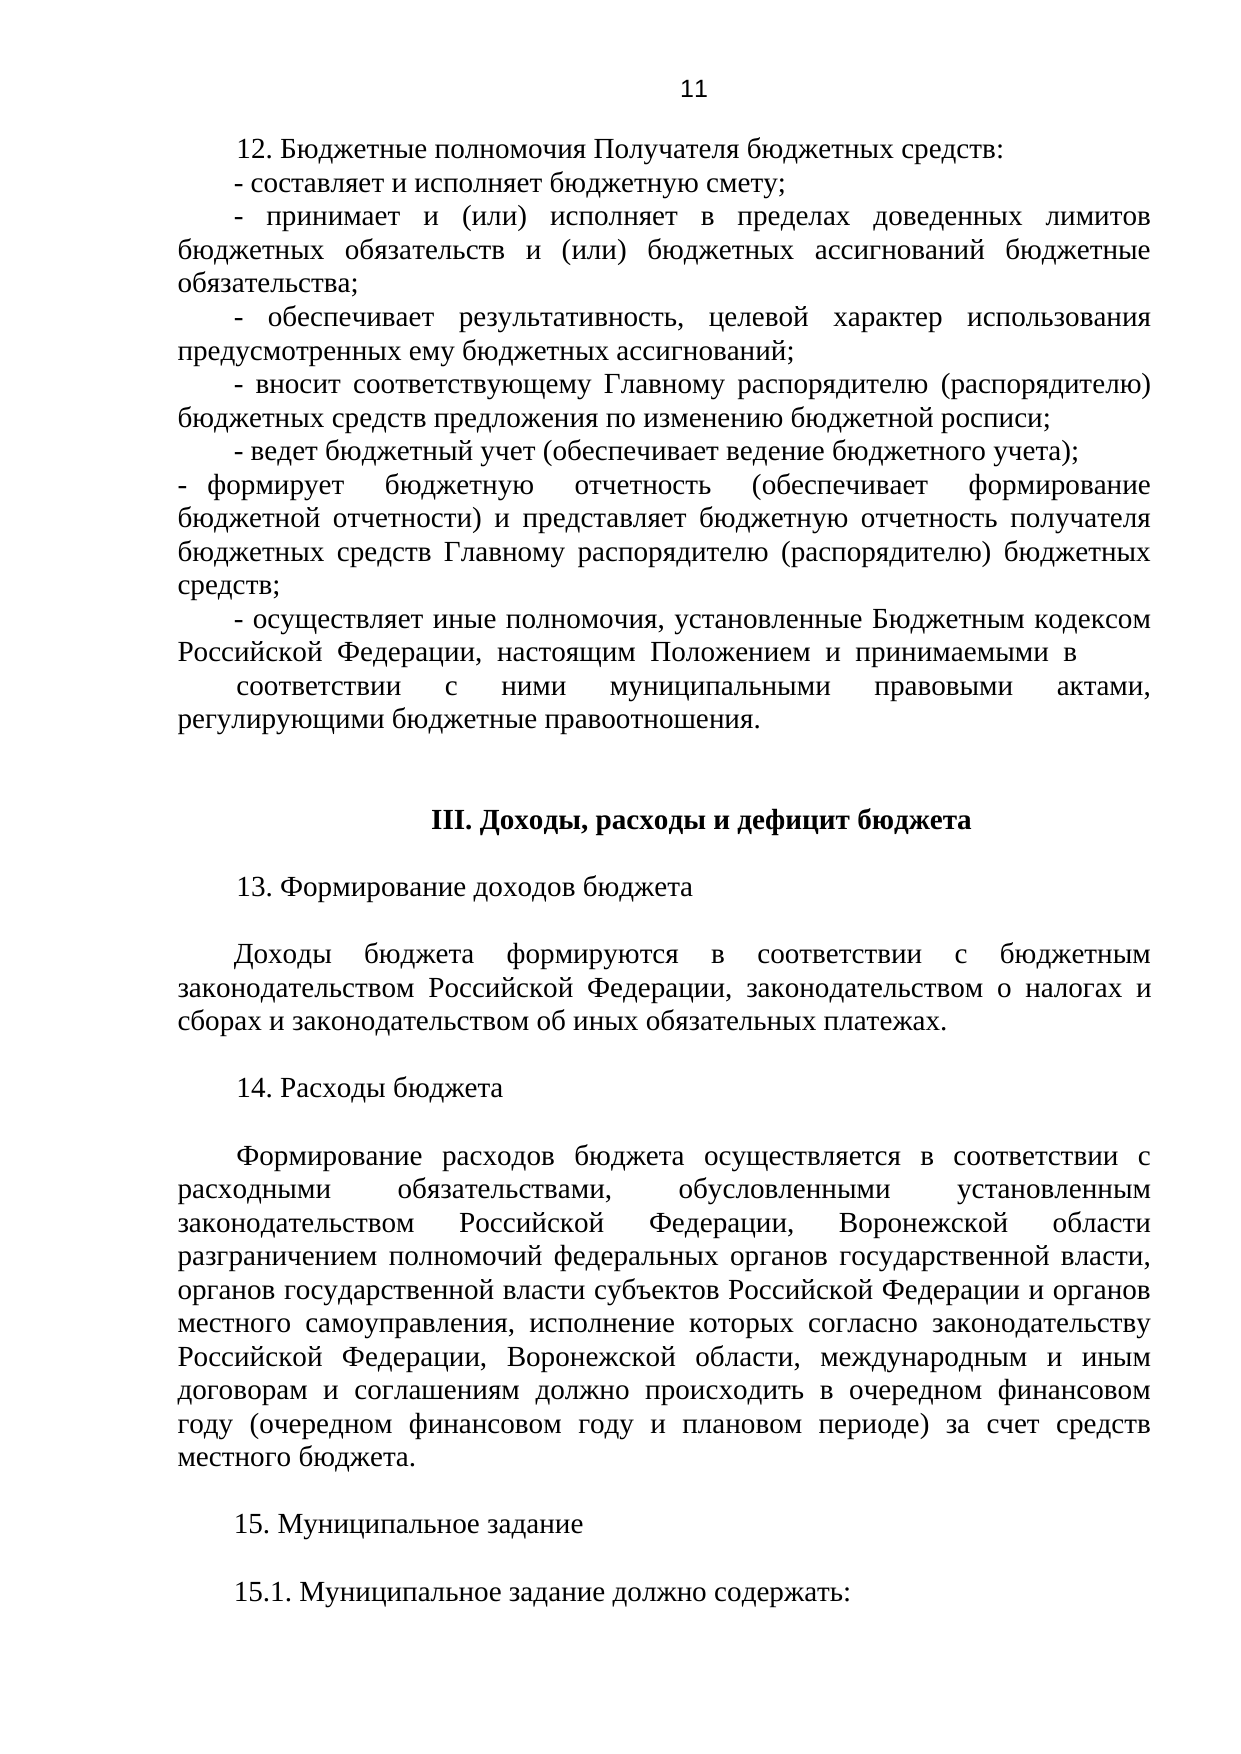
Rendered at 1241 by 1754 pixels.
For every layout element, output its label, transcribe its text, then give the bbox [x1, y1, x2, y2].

text - ведет бюджетный учет (обеспечивает ведение бюджетного учета); [177, 433, 1152, 467]
text III. Доходы, расходы и дефицит бюджета [177, 802, 1152, 836]
text 12. Бюджетные полномочия Получателя бюджетных средств: [177, 131, 1152, 165]
text Формирование расходов бюджета осуществляется в соответствии с расходными обязательствами, обусловленными установленным законодательством Российской Федерации, Воронежской области разграничением полномочий федеральных органов государственной власти, органов государственной власти субъектов Российской Федерации и органов местного самоуправления, исполнение которых согласно законодательству Российской Федерации, Воронежской области, международным и иным договорам и соглашениям должно происходить в очередном финансовом году (очередном финансовом году и плановом периоде) за счет средств местного бюджета. [177, 1138, 1152, 1473]
text - вносит соответствующему Главному распорядителю (распорядителю) бюджетных средств предложения по изменению бюджетной росписи; [177, 366, 1152, 433]
text - обеспечивает результативность, целевой характер использования предусмотренных ему бюджетных ассигнований; [177, 299, 1152, 366]
text 15. Муниципальное задание [177, 1507, 1152, 1540]
text - осуществляет иные полномочия, установленные Бюджетным кодексом Российской Федерации, настоящим Положением и принимаемыми в [177, 601, 1152, 668]
text Доходы бюджета формируются в соответствии с бюджетным законодательством Российской Федерации, законодательством о налогах и сборах и законодательством об иных обязательных платежах. [177, 936, 1152, 1037]
text - составляет и исполняет бюджетную смету; [177, 165, 1152, 198]
text 14. Расходы бюджета [177, 1071, 1152, 1104]
text 13. Формирование доходов бюджета [177, 869, 1152, 903]
text соответствии с ними муниципальными правовыми актами, регулирующими бюджетные правоотношения. [177, 668, 1152, 735]
text - формирует бюджетную отчетность (обеспечивает формирование бюджетной отчетности) и представляет бюджетную отчетность получателя бюджетных средств Главному распорядителю (распорядителю) бюджетных средств; [177, 467, 1152, 601]
text 15.1. Муниципальное задание должно содержать: [177, 1574, 1152, 1607]
text - принимает и (или) исполняет в пределах доведенных лимитов бюджетных обязательств и (или) бюджетных ассигнований бюджетные обязательства; [177, 198, 1152, 299]
